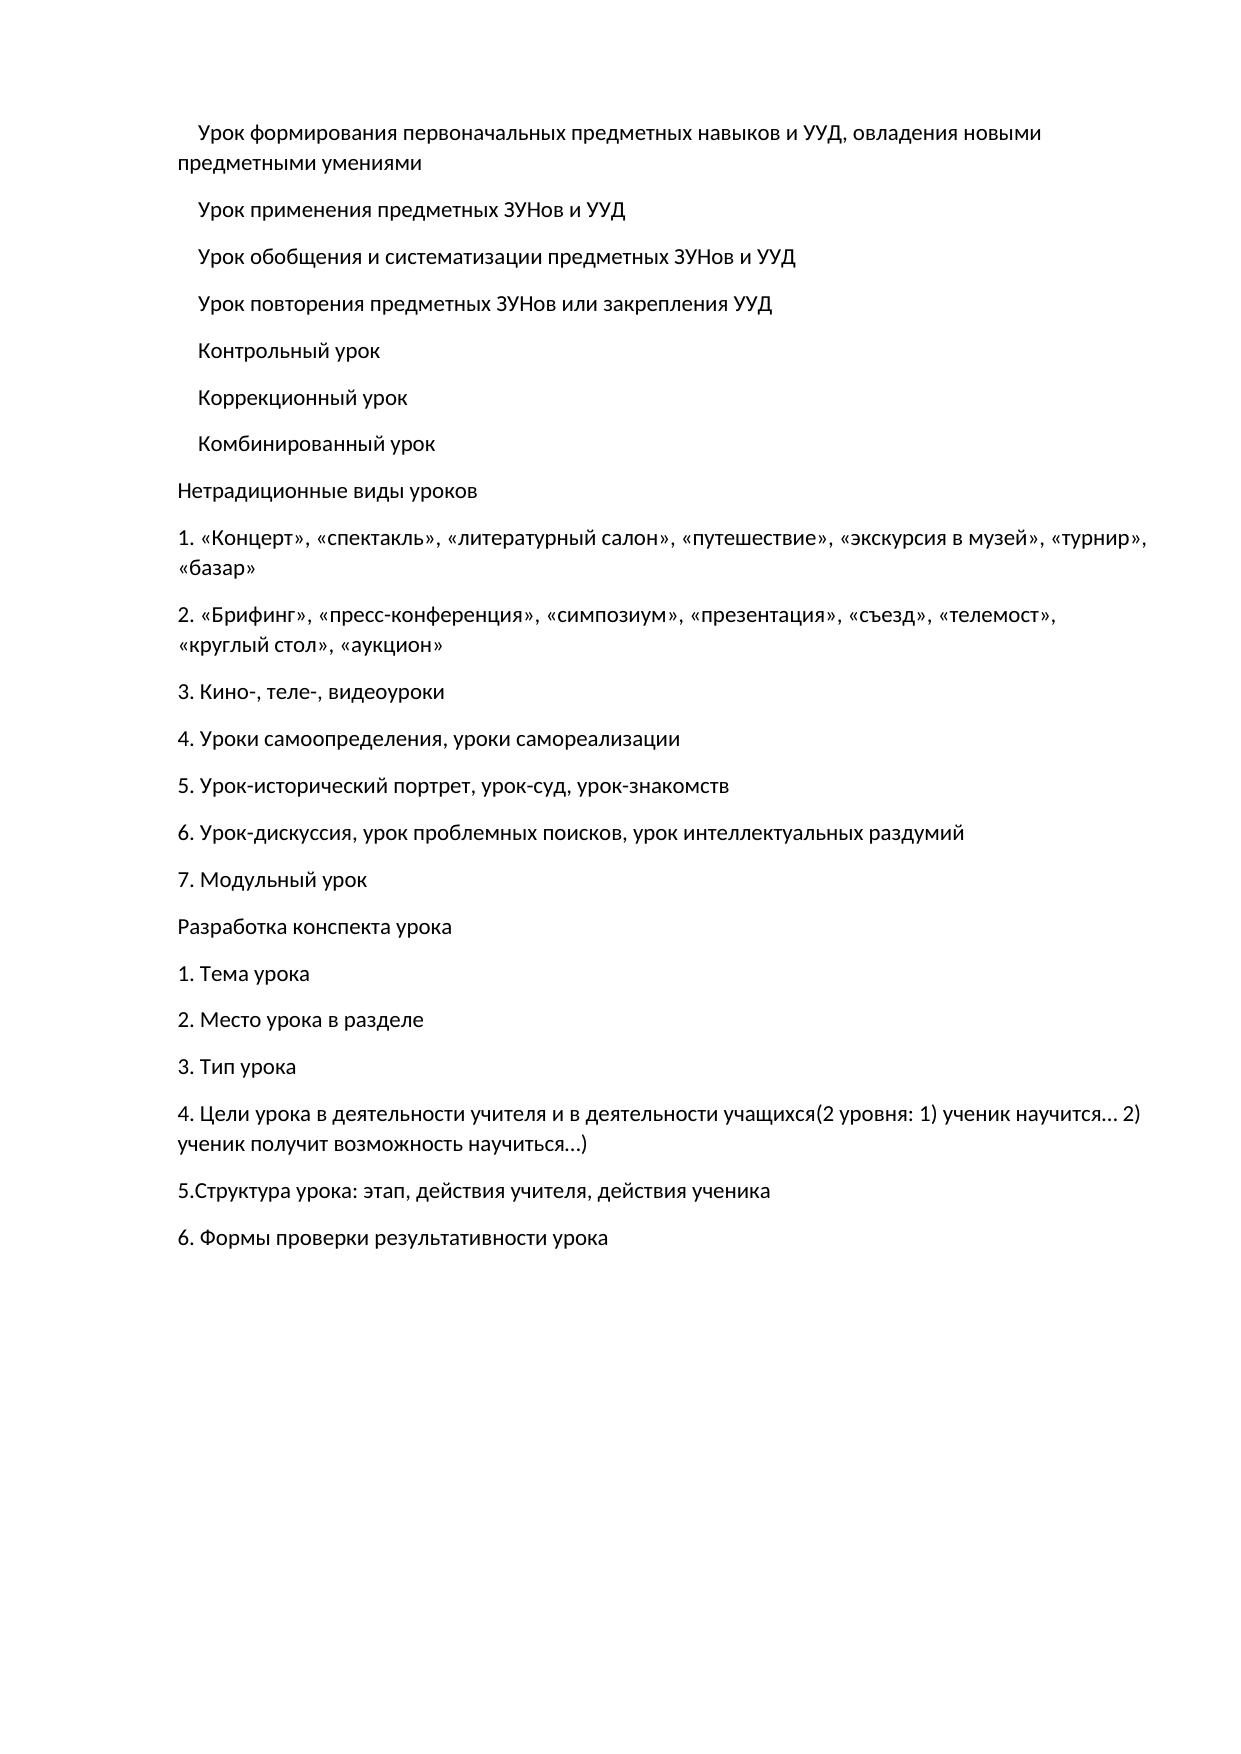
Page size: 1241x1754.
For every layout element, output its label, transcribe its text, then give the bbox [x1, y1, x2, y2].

text 7. Модульный урок [177, 865, 1152, 893]
text Урок повторения предметных ЗУНов или закрепления УУД [177, 289, 1152, 317]
text 5.Структура урока: этап, действия учителя, действия ученика [177, 1176, 1152, 1204]
text 6. Формы проверки результативности урока [177, 1223, 1152, 1251]
text 1. Тема урока [177, 959, 1152, 987]
text Урок обобщения и систематизации предметных ЗУНов и УУД [177, 242, 1152, 270]
text 5. Урок-исторический портрет, урок-суд, урок-знакомств [177, 771, 1152, 799]
text 2. «Брифинг», «пресс-конференция», «симпозиум», «презентация», «съезд», «телемост», «круглый стол», «аукцион» [177, 600, 1152, 659]
text Урок применения предметных ЗУНов и УУД [177, 195, 1152, 223]
text Нетрадиционные виды уроков [177, 476, 1152, 504]
text Урок формирования первоначальных предметных навыков и УУД, овладения новыми предметными умениями [177, 118, 1152, 176]
text Разработка конспекта урока [177, 912, 1152, 940]
text Контрольный урок [177, 336, 1152, 364]
text 3. Кино-, теле-, видеоуроки [177, 677, 1152, 706]
text 6. Урок-дискуссия, урок проблемных поисков, урок интеллектуальных раздумий [177, 818, 1152, 846]
text 3. Тип урока [177, 1052, 1152, 1081]
text 4. Цели урока в деятельности учителя и в деятельности учащихся(2 уровня: 1) ученик научится… 2) ученик получит возможность научиться…) [177, 1099, 1152, 1158]
text 4. Уроки самоопределения, уроки самореализации [177, 724, 1152, 752]
text 1. «Концерт», «спектакль», «литературный салон», «путешествие», «экскурсия в музей», «турнир», «базар» [177, 523, 1152, 582]
text Комбинированный урок [177, 429, 1152, 458]
text 2. Место урока в разделе [177, 1006, 1152, 1034]
text Коррекционный урок [177, 383, 1152, 411]
